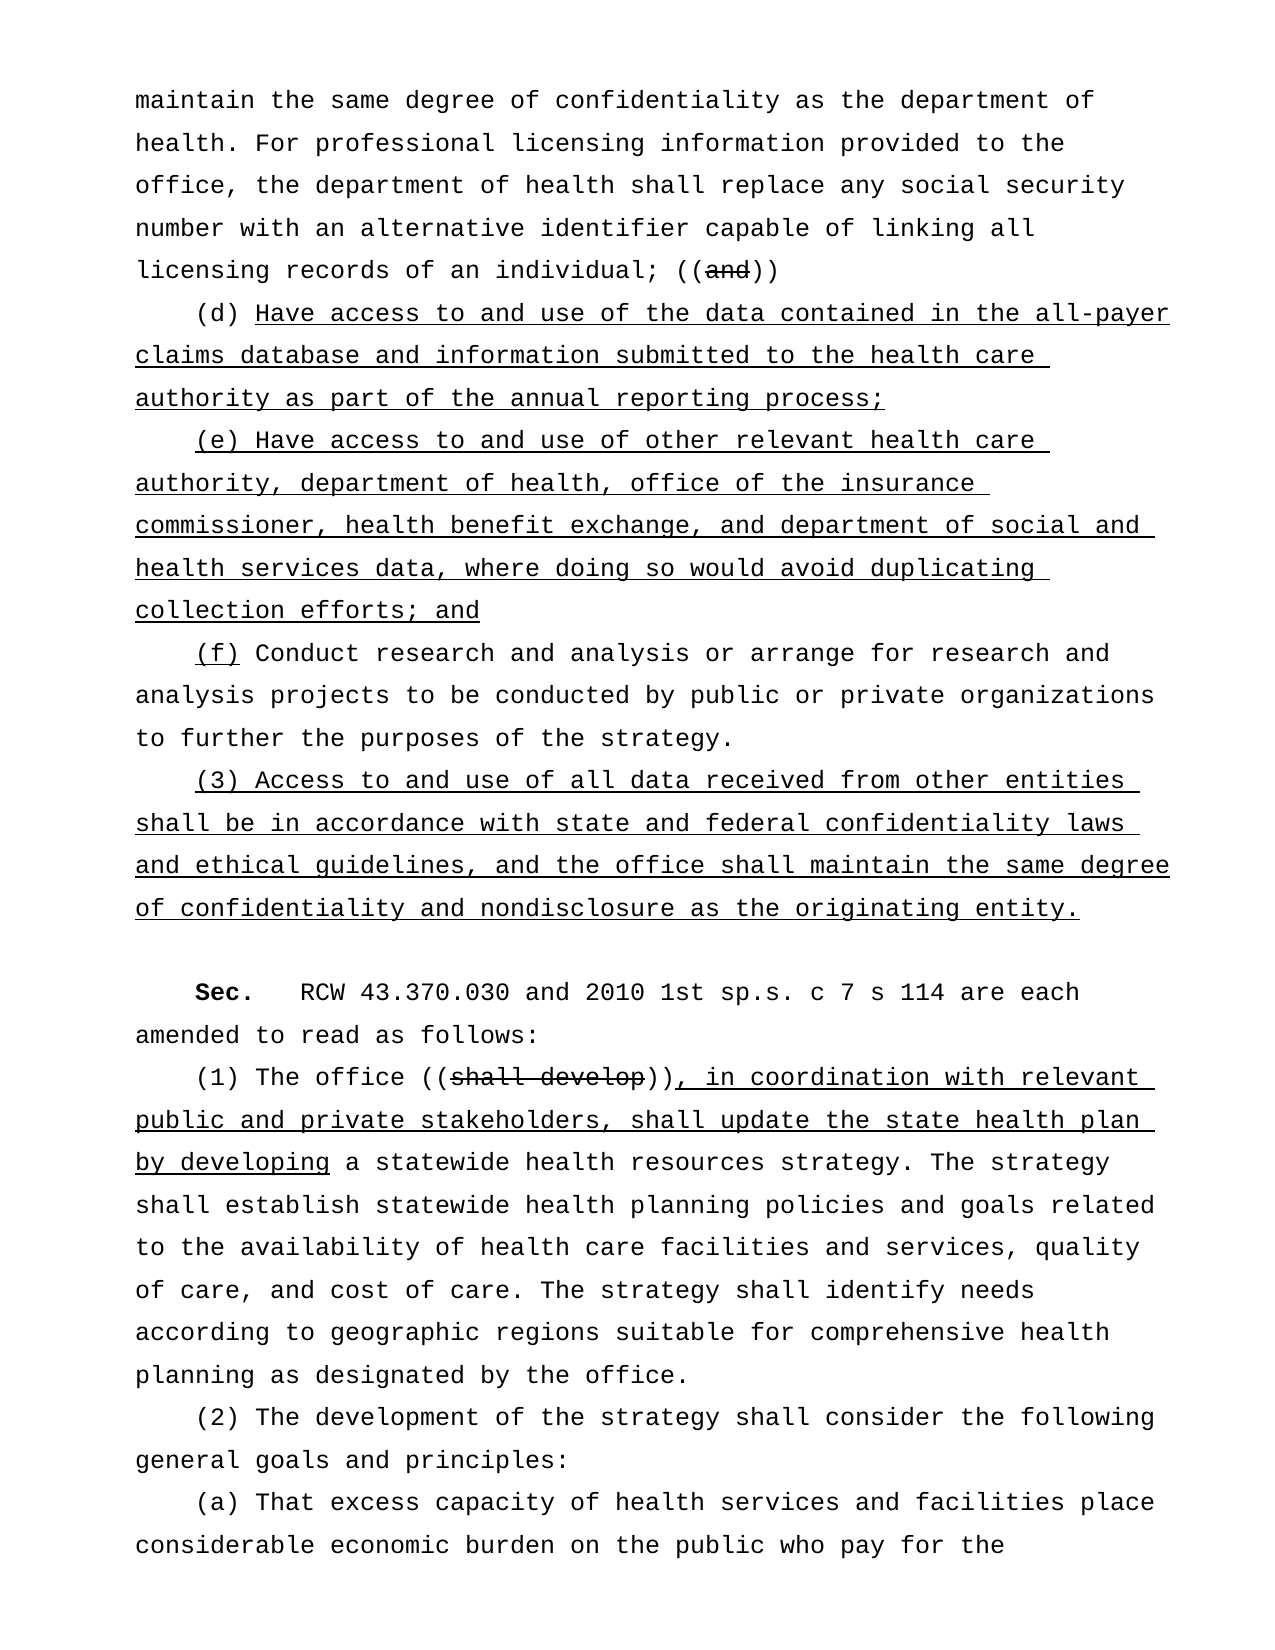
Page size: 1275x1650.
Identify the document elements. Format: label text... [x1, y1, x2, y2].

text (1) The office ((shall develop)), in coordination with relevant public and private stakeholders, shall update the state health plan by developing a statewide health resources strategy. The strategy shall establish statewide health planning policies and goals related to the availability of health care facilities and services, quality of care, and cost of care. The strategy shall identify needs according to geographic regions suitable for comprehensive health planning as designated by the office. [135, 1052, 1170, 1392]
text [135, 1477, 1170, 1562]
text (2) The development of the strategy shall consider the following general goals and principles: [135, 1392, 1170, 1477]
text (3) Access to and use of all data received from other entities shall be in accordance with state and federal confidentiality laws and ethical guidelines, and the office shall maintain the same degree of confidentiality and nondisclosure as the originating entity. [135, 878, 1170, 925]
text (3) Access to and use of all data received from other entities shall be in accordance with state and federal confidentiality laws and ethical guidelines, and the office shall maintain the same degree of confidentiality and nondisclosure as the originating entity. [135, 755, 1170, 876]
text (e) Have access to and use of other relevant health care authority, department of health, office of the insurance commissioner, health benefit exchange, and department of social and health services data, where doing so would avoid duplicating collection efforts; and [135, 415, 1170, 627]
text (d) Have access to and use of the data contained in the all-payer claims database and information submitted to the health care authority as part of the annual reporting process; [135, 287, 1170, 415]
text (f) Conduct research and analysis or arrange for research and analysis projects to be conducted by public or private organizations to further the purposes of the strategy. [135, 627, 1170, 755]
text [135, 75, 1170, 287]
text Sec. RCW 43.370.030 and 2010 1st sp.s. c 7 s 114 are each amended to read as follows: [135, 967, 1170, 1052]
